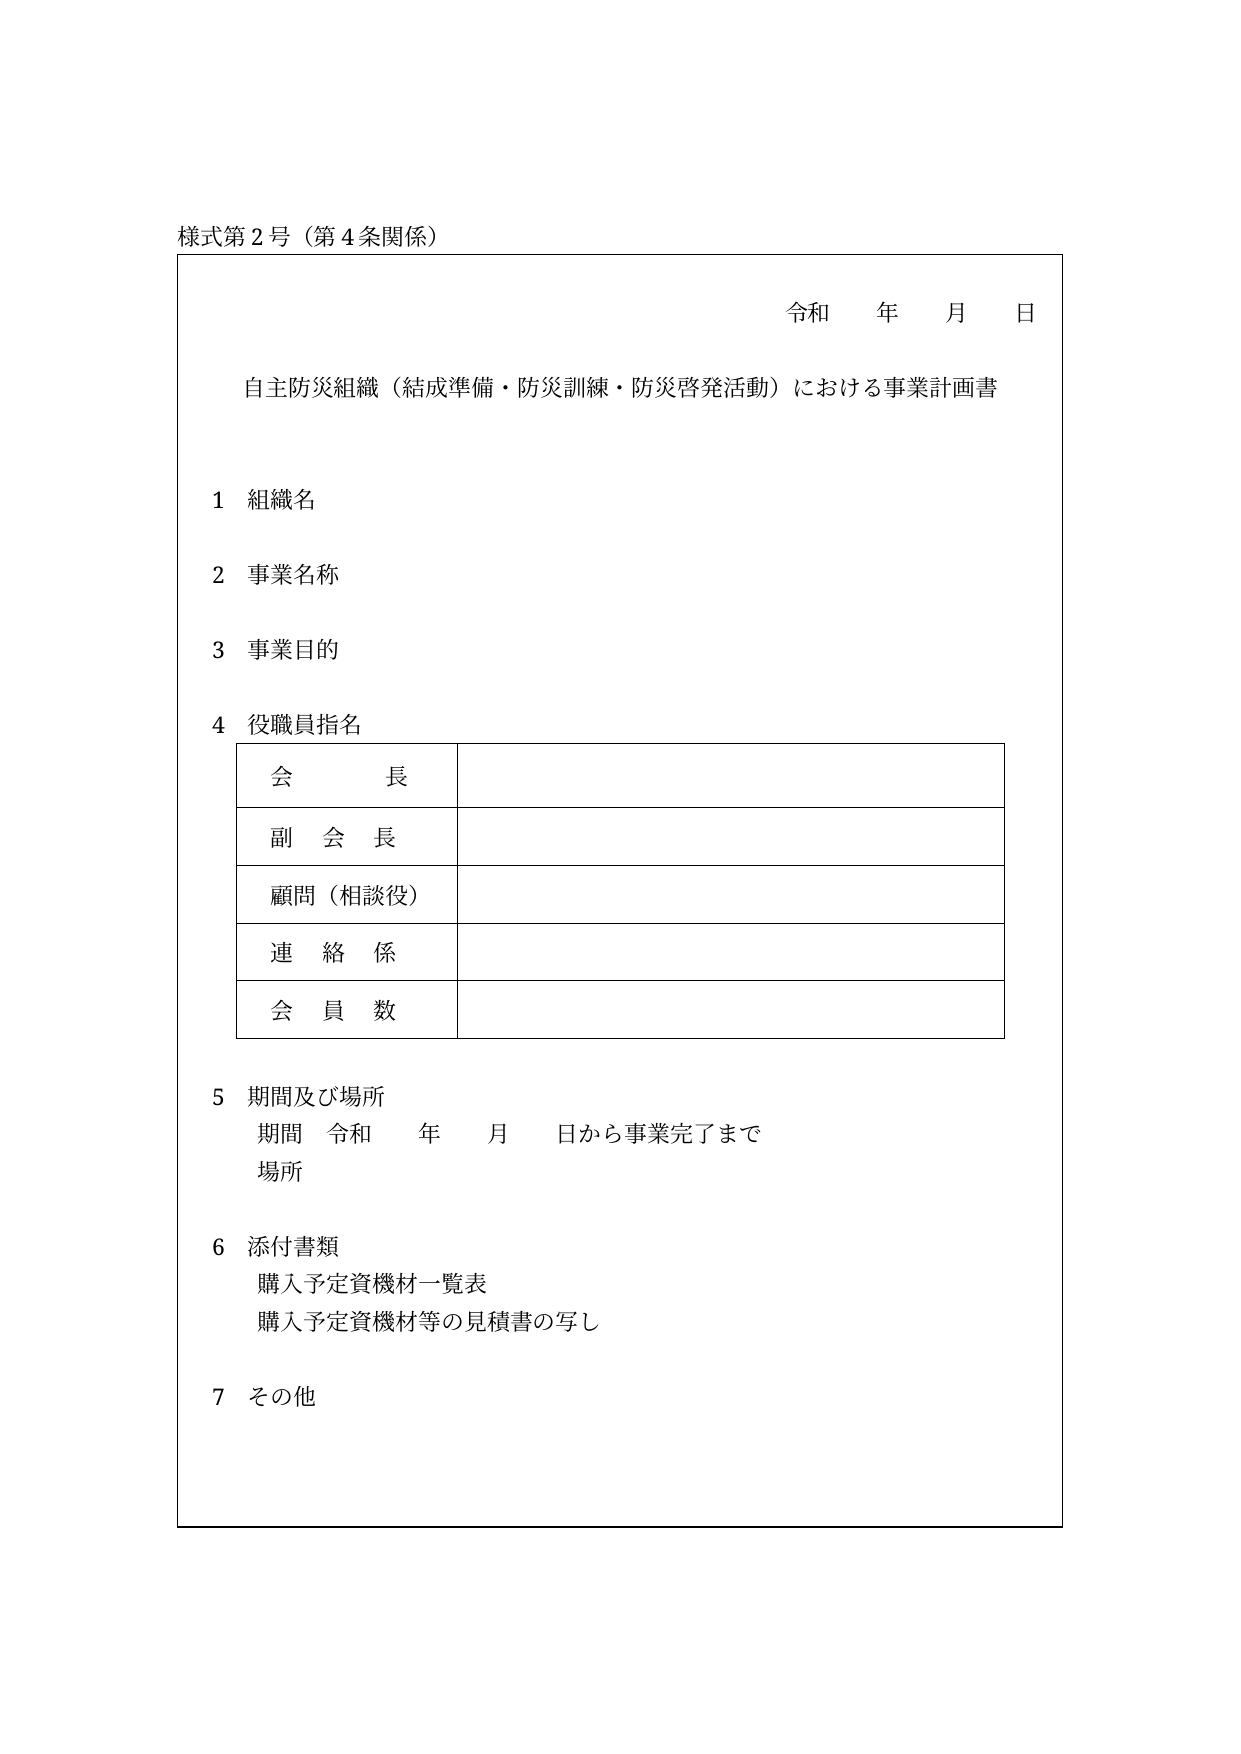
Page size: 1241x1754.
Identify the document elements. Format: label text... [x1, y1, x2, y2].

table_header 令和 年 月 日 自主防災組織（結成準備・防災訓練・防災啓発活動）における事業計画書 1 組織名 2 事業名称 3 事業目的 4 役職員指名 5 期間及び場所 期間 令和 年 月 日から事業完了まで 場所 6 添付書類 購入予定資機材一覧表 購入予定資機材等の見積書の写し 7 その他 [178, 255, 1062, 1526]
text 様式第2号（第4条関係） [177, 217, 1063, 254]
